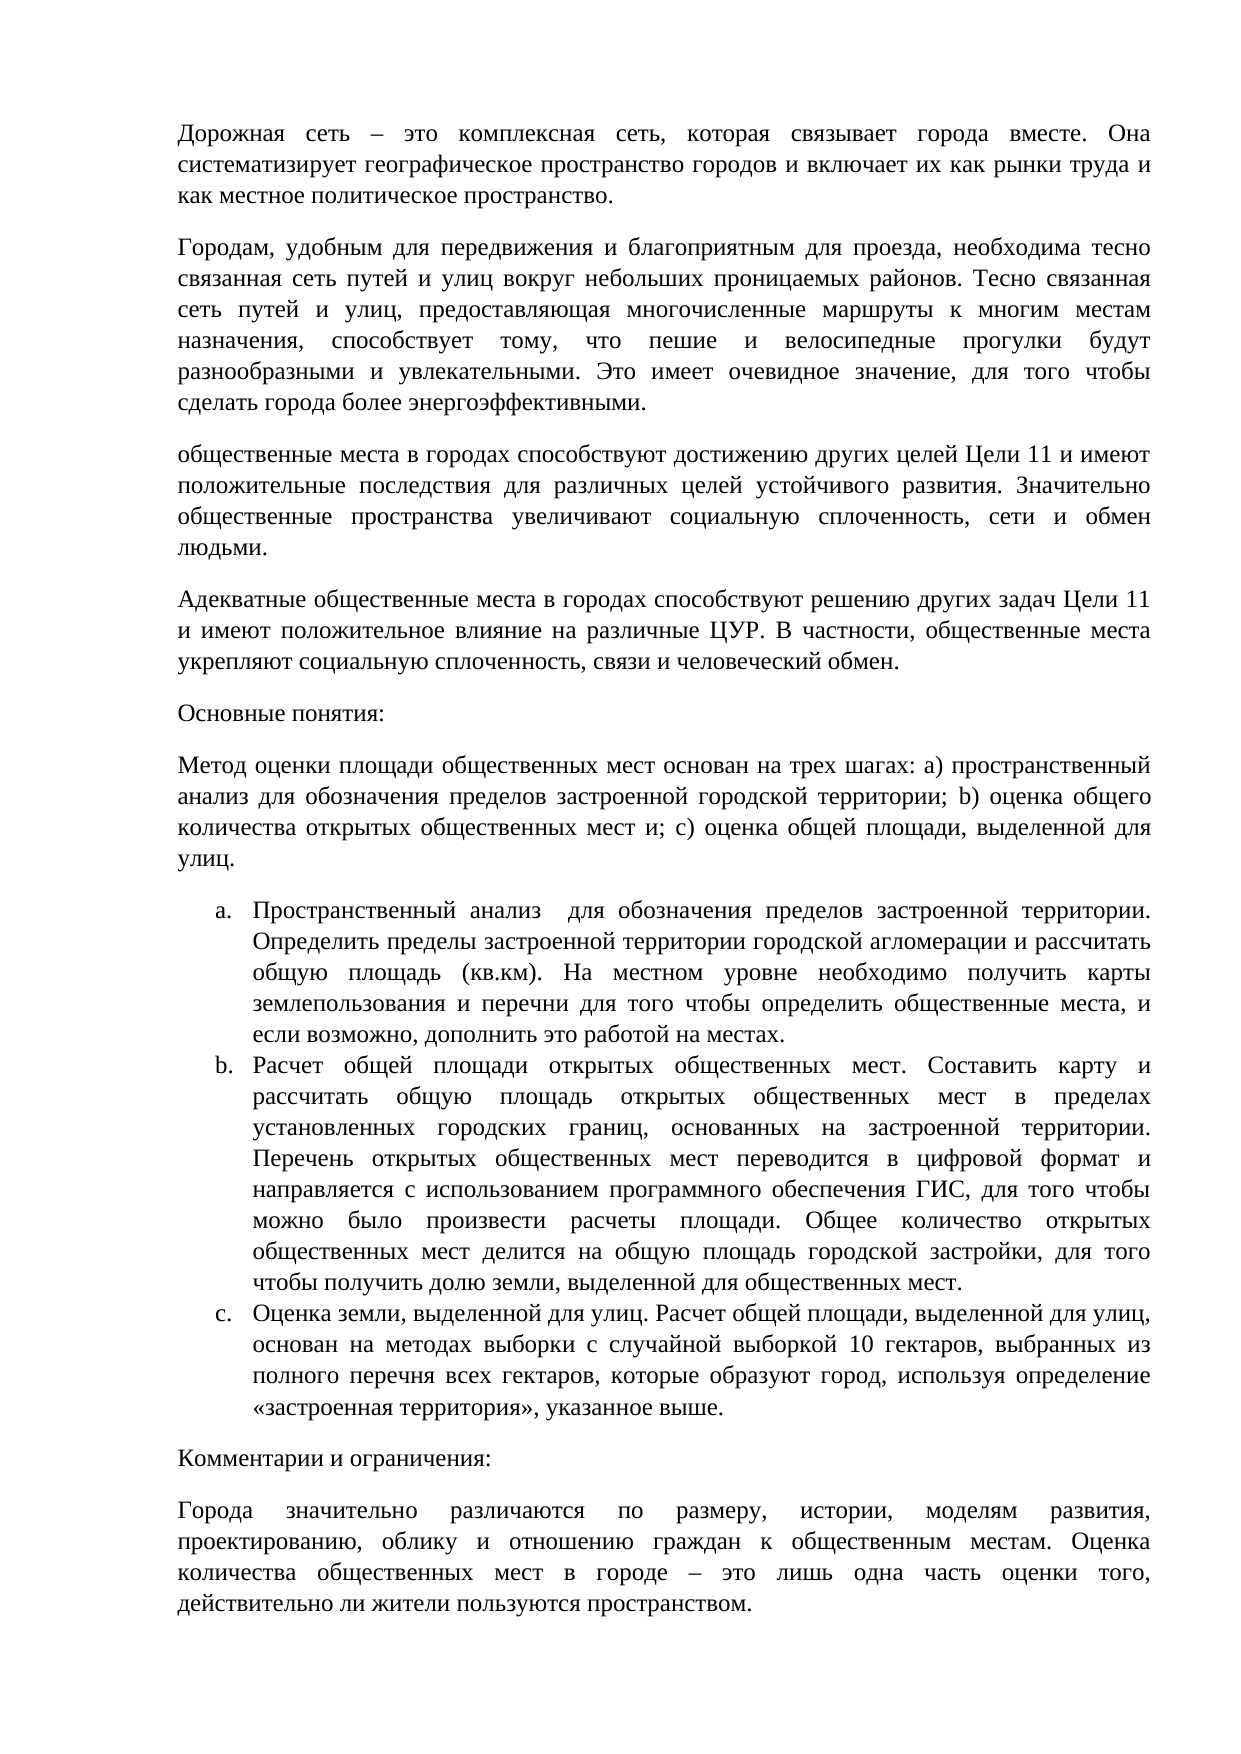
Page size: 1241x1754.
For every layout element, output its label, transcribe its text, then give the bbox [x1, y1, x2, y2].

text общественные места в городах способствуют достижению других целей Цели 11 и имеют положительные последствия для различных целей устойчивого развития. Значительно общественные пространства увеличивают социальную сплоченность, сети и обмен людьми. [177, 439, 1152, 561]
text Города значительно различаются по размеру, истории, моделям развития, проектированию, облику и отношению граждан к общественным местам. Оценка количества общественных мест в городе – это лишь одна часть оценки того, действительно ли жители пользуются пространством. [177, 1495, 1152, 1617]
list Пространственный анализ для обозначения пределов застроенной территории. Определить пределы застроенной территории городской агломерации и рассчитать общую площадь (кв.км). На местном уровне необходимо получить карты землепользования и перечни для того чтобы определить общественные места, и если возможно, дополнить это работой на местах. [215, 895, 1152, 1048]
text Адекватные общественные места в городах способствуют решению других задач Цели 11 и имеют положительное влияние на различные ЦУР. В частности, общественные места укрепляют социальную сплоченность, связи и человеческий обмен. [177, 584, 1152, 675]
list Оценка земли, выделенной для улиц. Расчет общей площади, выделенной для улиц, основан на методах выборки с случайной выборкой 10 гектаров, выбранных из полного перечня всех гектаров, которые образуют город, используя определение «застроенная территория», указанное выше. [215, 1298, 1152, 1420]
list Расчет общей площади открытых общественных мест. Составить карту и рассчитать общую площадь открытых общественных мест в пределах установленных городских границ, основанных на застроенной территории. Перечень открытых общественных мест переводится в цифровой формат и направляется с использованием программного обеспечения ГИС, для того чтобы можно было произвести расчеты площади. Общее количество открытых общественных мест делится на общую площадь городской застройки, для того чтобы получить долю земли, выделенной для общественных мест. [215, 1050, 1152, 1296]
text Комментарии и ограничения: [177, 1443, 1152, 1472]
text Городам, удобным для передвижения и благоприятным для проезда, необходима тесно связанная сеть путей и улиц вокруг небольших проницаемых районов. Тесно связанная сеть путей и улиц, предоставляющая многочисленные маршруты к многим местам назначения, способствует тому, что пешие и велосипедные прогулки будут разнообразными и увлекательными. Это имеет очевидное значение, для того чтобы сделать города более энергоэффективными. [177, 232, 1152, 416]
text Основные понятия: [177, 698, 1152, 727]
text Дорожная сеть – это комплексная сеть, которая связывает города вместе. Она систематизирует географическое пространство городов и включает их как рынки труда и как местное политическое пространство. [177, 118, 1152, 209]
text Метод оценки площади общественных мест основан на трех шагах: а) пространственный анализ для обозначения пределов застроенной городской территории; b) оценка общего количества открытых общественных мест и; c) оценка общей площади, выделенной для улиц. [177, 750, 1152, 872]
